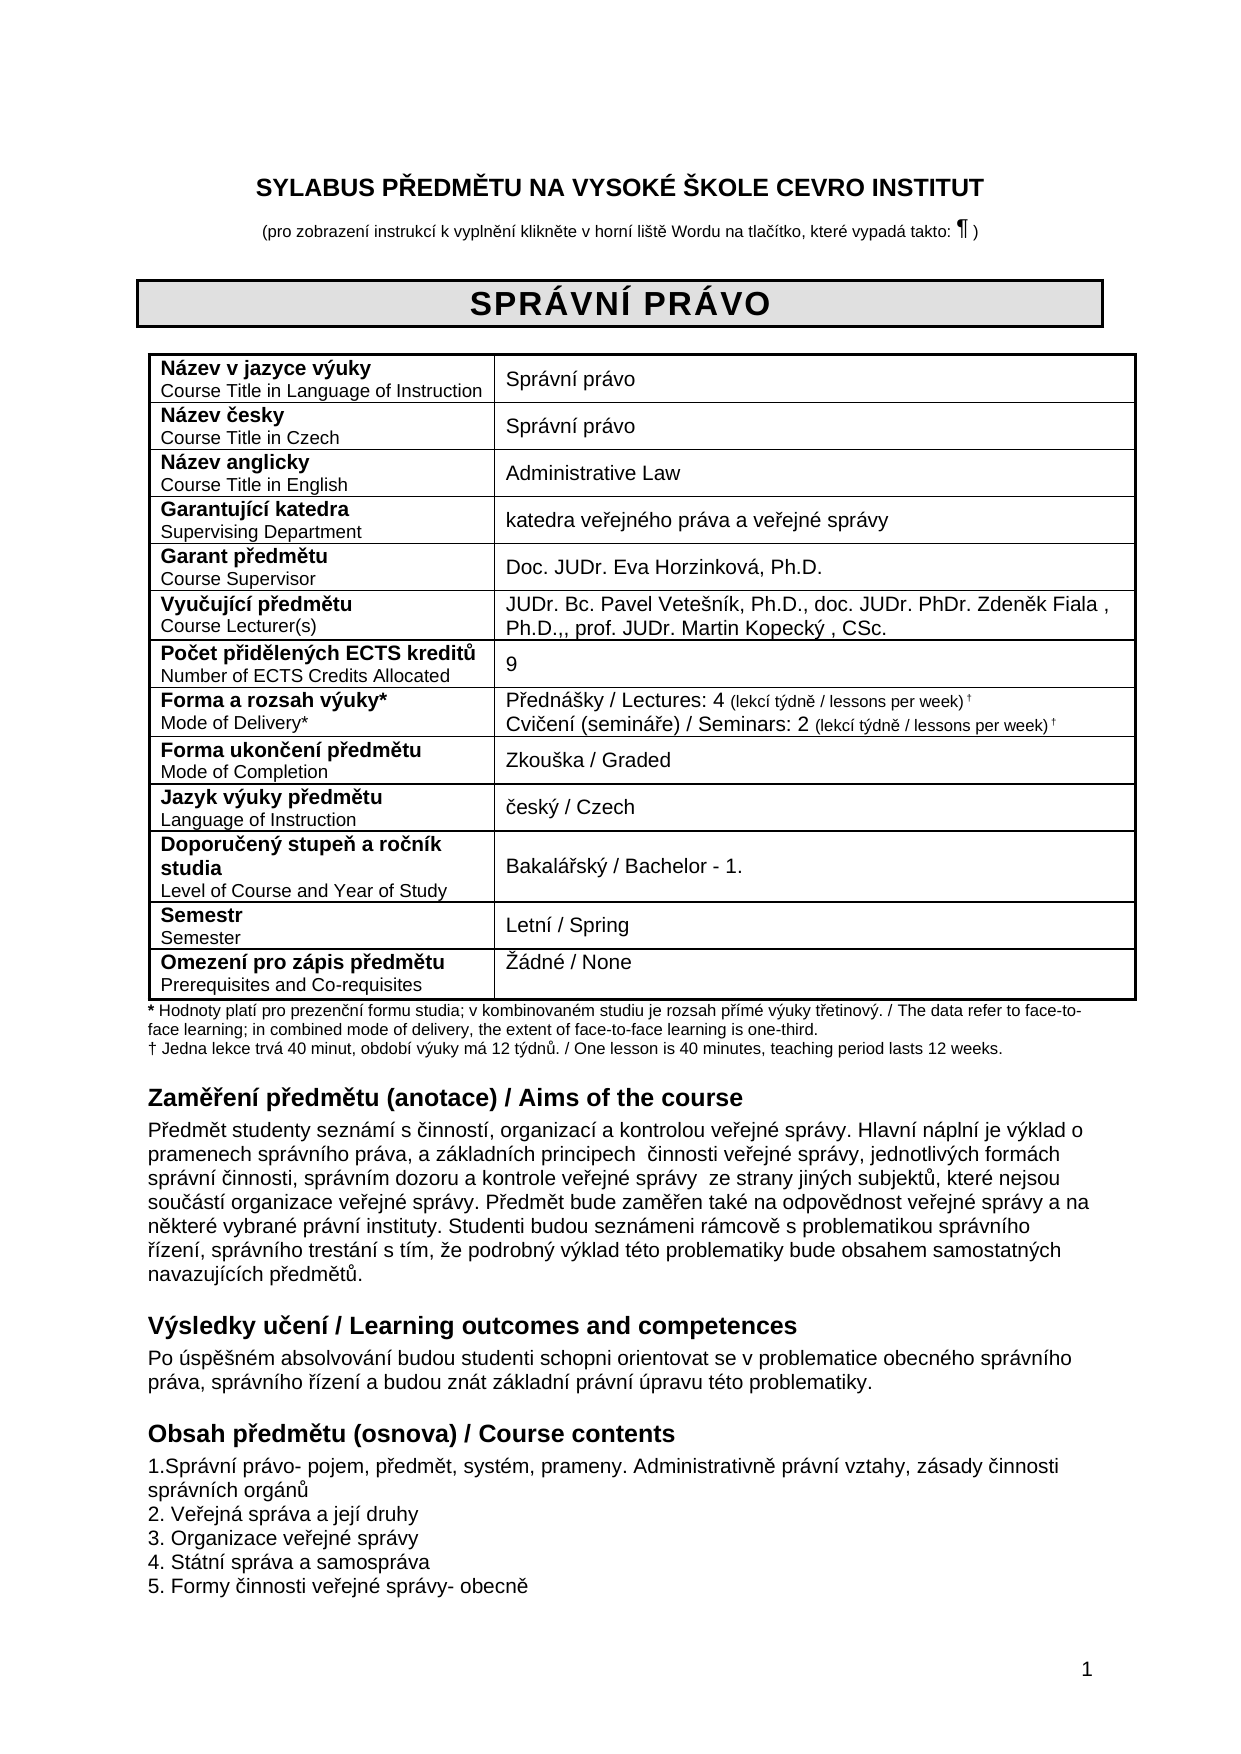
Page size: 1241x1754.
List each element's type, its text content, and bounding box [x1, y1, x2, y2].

text * Hodnoty platí pro prezenční formu studia; v kombinovaném studiu je rozsah přímé výuky třetinový. / The data refer to face-to-face learning; in combined mode of delivery, the extent of face-to-face learning is one-third. [148, 1001, 1093, 1039]
text Po úspěšném absolvování budou studenti schopni orientovat se v problematice obecného správního práva, správního řízení a budou znát základní právní úpravu této problematiky. [148, 1346, 1093, 1394]
text 3. Organizace veřejné správy [148, 1526, 1093, 1550]
table_cell Správní právo [495, 403, 1134, 448]
table_cell Vyučující předmětu Course Lecturer(s) [151, 591, 494, 639]
table_cell JUDr. Bc. Pavel Vetešník, Ph.D., doc. JUDr. PhDr. Zdeněk Fiala , Ph.D.,, prof. JUDr. Martin Kopecký , CSc. Uveďte všechny vyučující [495, 591, 1134, 639]
text † Jedna lekce trvá 40 minut, období výuky má 12 týdnů. / One lesson is 40 minutes, teaching period lasts 12 weeks. [148, 1039, 1093, 1058]
table_cell Administrative Law [495, 450, 1134, 496]
table_cell Omezení pro zápis předmětu Prerequisites and Co-requisites [151, 950, 494, 998]
table_cell Počet přidělených ECTS kreditů Number of ECTS Credits Allocated [151, 641, 494, 686]
table_cell Semestr Semester [151, 903, 494, 948]
text 2. Veřejná správa a její druhy [148, 1502, 1093, 1526]
table_cell Doc. JUDr. Eva Horzinková, Ph.D. Nejlépe autor či vyučující. [495, 544, 1134, 590]
table_cell Vyberte z rozbalovacího seznamu. [495, 903, 1134, 948]
table_cell Vyberte z rozbalovacího seznamu. [495, 785, 1134, 830]
text 1.Správní právo- pojem, předmět, systém, prameny. Administrativně právní vztahy, zásady činnosti správních orgánů [148, 1454, 1093, 1502]
text (pro zobrazení instrukcí k vyplnění klikněte v horní liště Wordu na tlačítko, které vypadá takto: ¶ ) [148, 214, 1093, 242]
text 5. Formy činnosti veřejné správy- obecně [148, 1574, 1093, 1598]
text Sylabus předmětu na vysoké škole CEVRO Institut [148, 173, 1093, 201]
table_cell Pokud Váš předmět navazuje na nějaký jiný, nebo pokud musí být studován současně s nějakým jiným, napište jej sem. (Nutnost studovat předmět až po nějakém jiném pište do prvního řádku, nutnost studovat předmět současně s jiným pište do druhého řádku.) [495, 950, 1134, 998]
table_header Název v jazyce výuky Course Title in Language of Instruction [151, 356, 494, 401]
table_cell katedra veřejného práva a veřejné správy Vyplňte prosím celý název katedry. [495, 497, 1134, 543]
table_cell Forma a rozsah výuky* Mode of Delivery* [151, 688, 494, 736]
table_cell Garantující katedra Supervising Department [151, 497, 494, 543]
text Výsledky učení / Learning outcomes and competences [148, 1311, 1093, 1340]
table_cell Forma ukončení předmětu Mode of Completion [151, 737, 494, 783]
table_cell Vyberte z rozbalovacího seznamu. [495, 737, 1134, 783]
table_cell Název anglicky Course Title in English [151, 450, 494, 496]
table_cell Přednášky / Lectures: 4 (lekcí týdně / lessons per week) † Cvičení (semináře) / Seminars: 2 (lekcí týdně / lessons per week) † Jednou lekcí se myslí 40 minut. (U obvyklé 80minutové výuky tedy doplňte číslici 2.) [495, 688, 1134, 736]
text Předmět studenty seznámí s činností, organizací a kontrolou veřejné správy. Hlavní náplní je výklad o pramenech správního práva, a základních principech činnosti veřejné správy, jednotlivých formách správní činnosti, správním dozoru a kontrole veřejné správy ze strany jiných subjektů, které nejsou součástí organizace veřejné správy. Předmět bude zaměřen také na odpovědnost veřejné správy a na některé vybrané právní instituty. Studenti budou seznámeni rámcově s problematikou správního řízení, správního trestání s tím, že podrobný výklad této problematiky bude obsahem samostatných navazujících předmětů. [148, 1118, 1093, 1286]
table_cell Garant předmětu Course Supervisor [151, 544, 494, 590]
table_cell Jazyk výuky předmětu Language of Instruction [151, 785, 494, 830]
subtitle SPRÁVNÍ PRÁVO [139, 282, 1101, 325]
table_cell Doporučený stupeň a ročník studia Level of Course and Year of Study [151, 832, 494, 901]
text Obsah předmětu (osnova) / Course contents [148, 1419, 1093, 1448]
table_header Správní právo Tento název se ukazuje v informačním systému školy [495, 356, 1134, 401]
table_cell Vyberte z rozbalovacího seznamu. [495, 832, 1134, 901]
table_cell Název česky Course Title in Czech [151, 403, 494, 448]
text Zaměření předmětu (anotace) / Aims of the course [148, 1083, 1093, 1112]
table_cell 9 Nevyplňujte, vyplní se automaticky dle studijní zátěže. [495, 641, 1134, 686]
text 4. Státní správa a samospráva [148, 1550, 1093, 1574]
